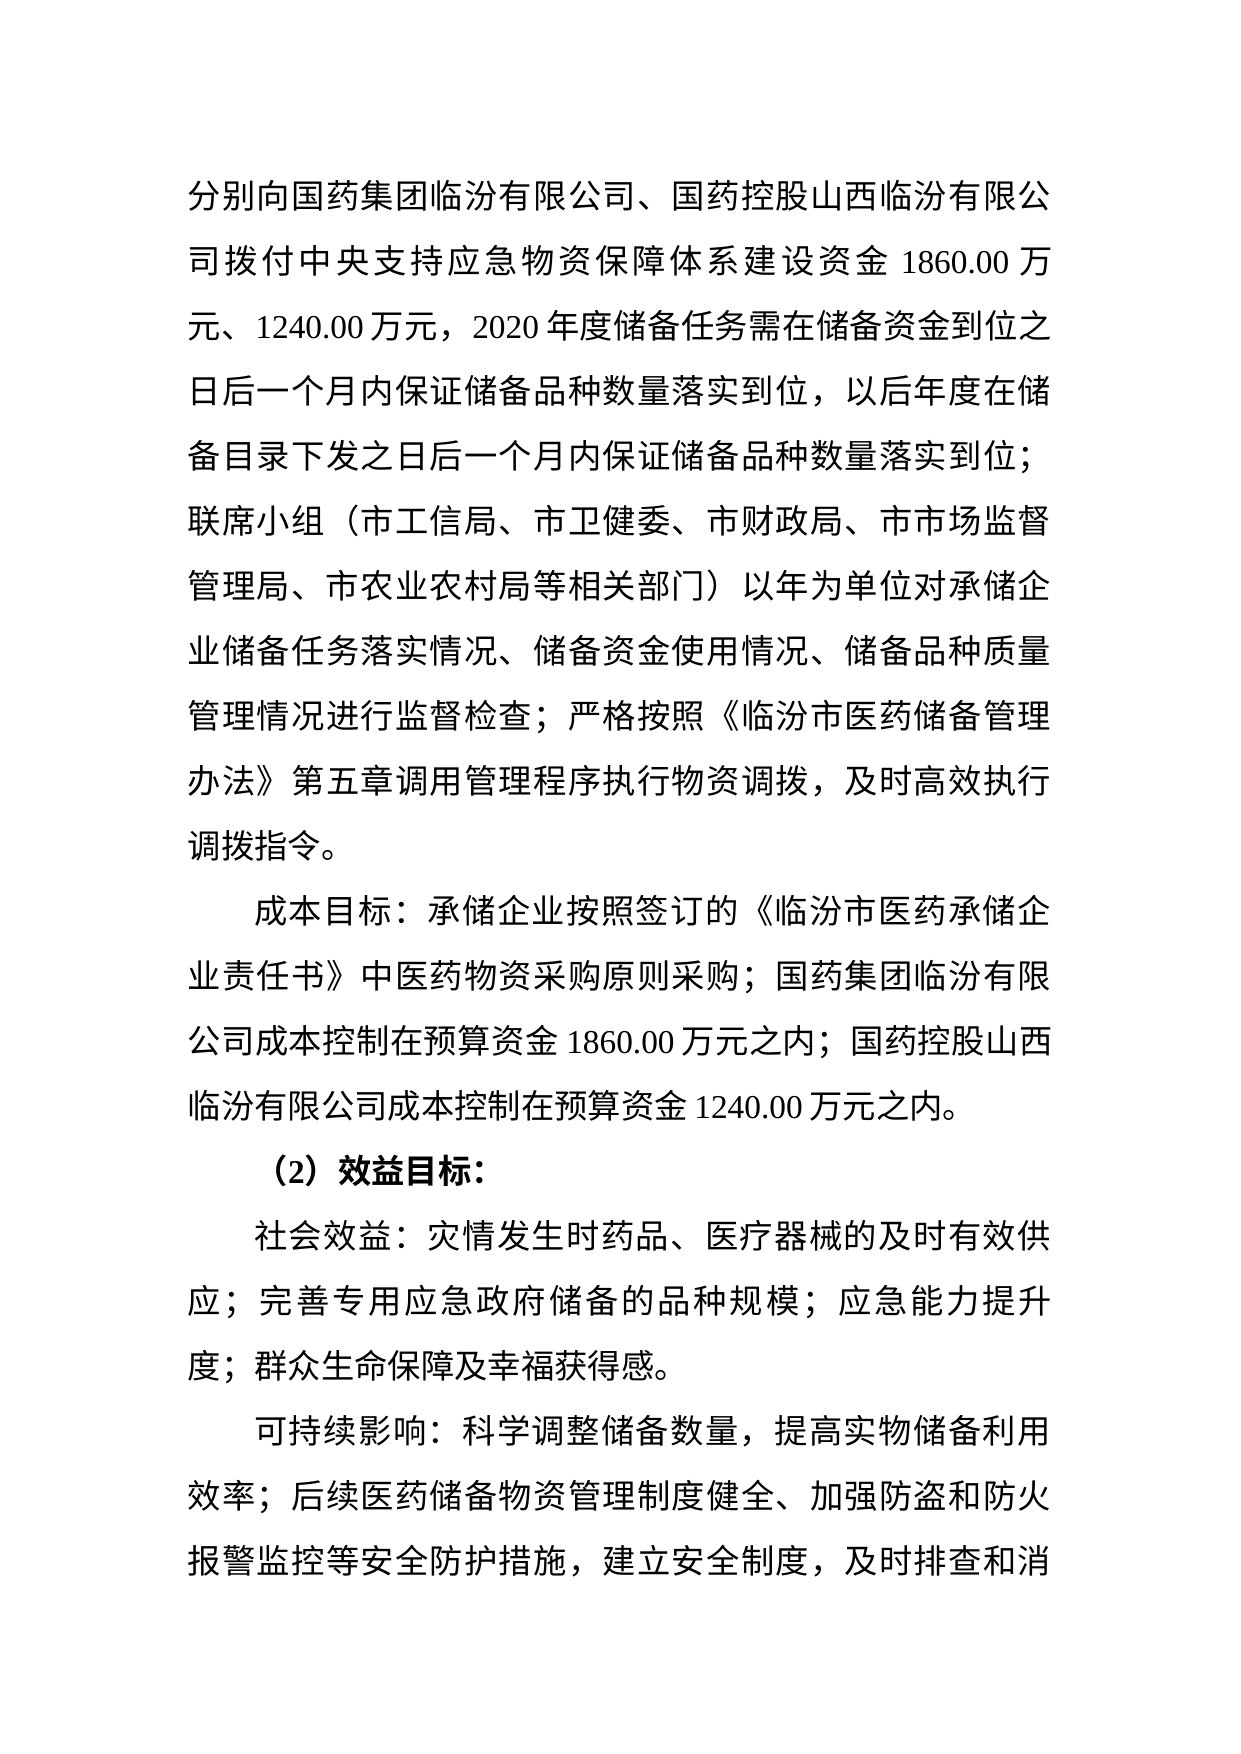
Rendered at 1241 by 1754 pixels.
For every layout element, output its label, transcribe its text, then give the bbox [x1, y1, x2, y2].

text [187, 162, 1053, 877]
text 社会效益：灾情发生时药品、医疗器械的及时有效供应；完善专用应急政府储备的品种规模；应急能力提升度；群众生命保障及幸福获得感。 [187, 1202, 1053, 1397]
text （2）效益目标： [187, 1137, 1053, 1202]
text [187, 1397, 1053, 1592]
text 成本目标：承储企业按照签订的《临汾市医药承储企业责任书》中医药物资采购原则采购；国药集团临汾有限公司成本控制在预算资金1860.00万元之内；国药控股山西临汾有限公司成本控制在预算资金1240.00万元之内。 [187, 877, 1053, 1137]
